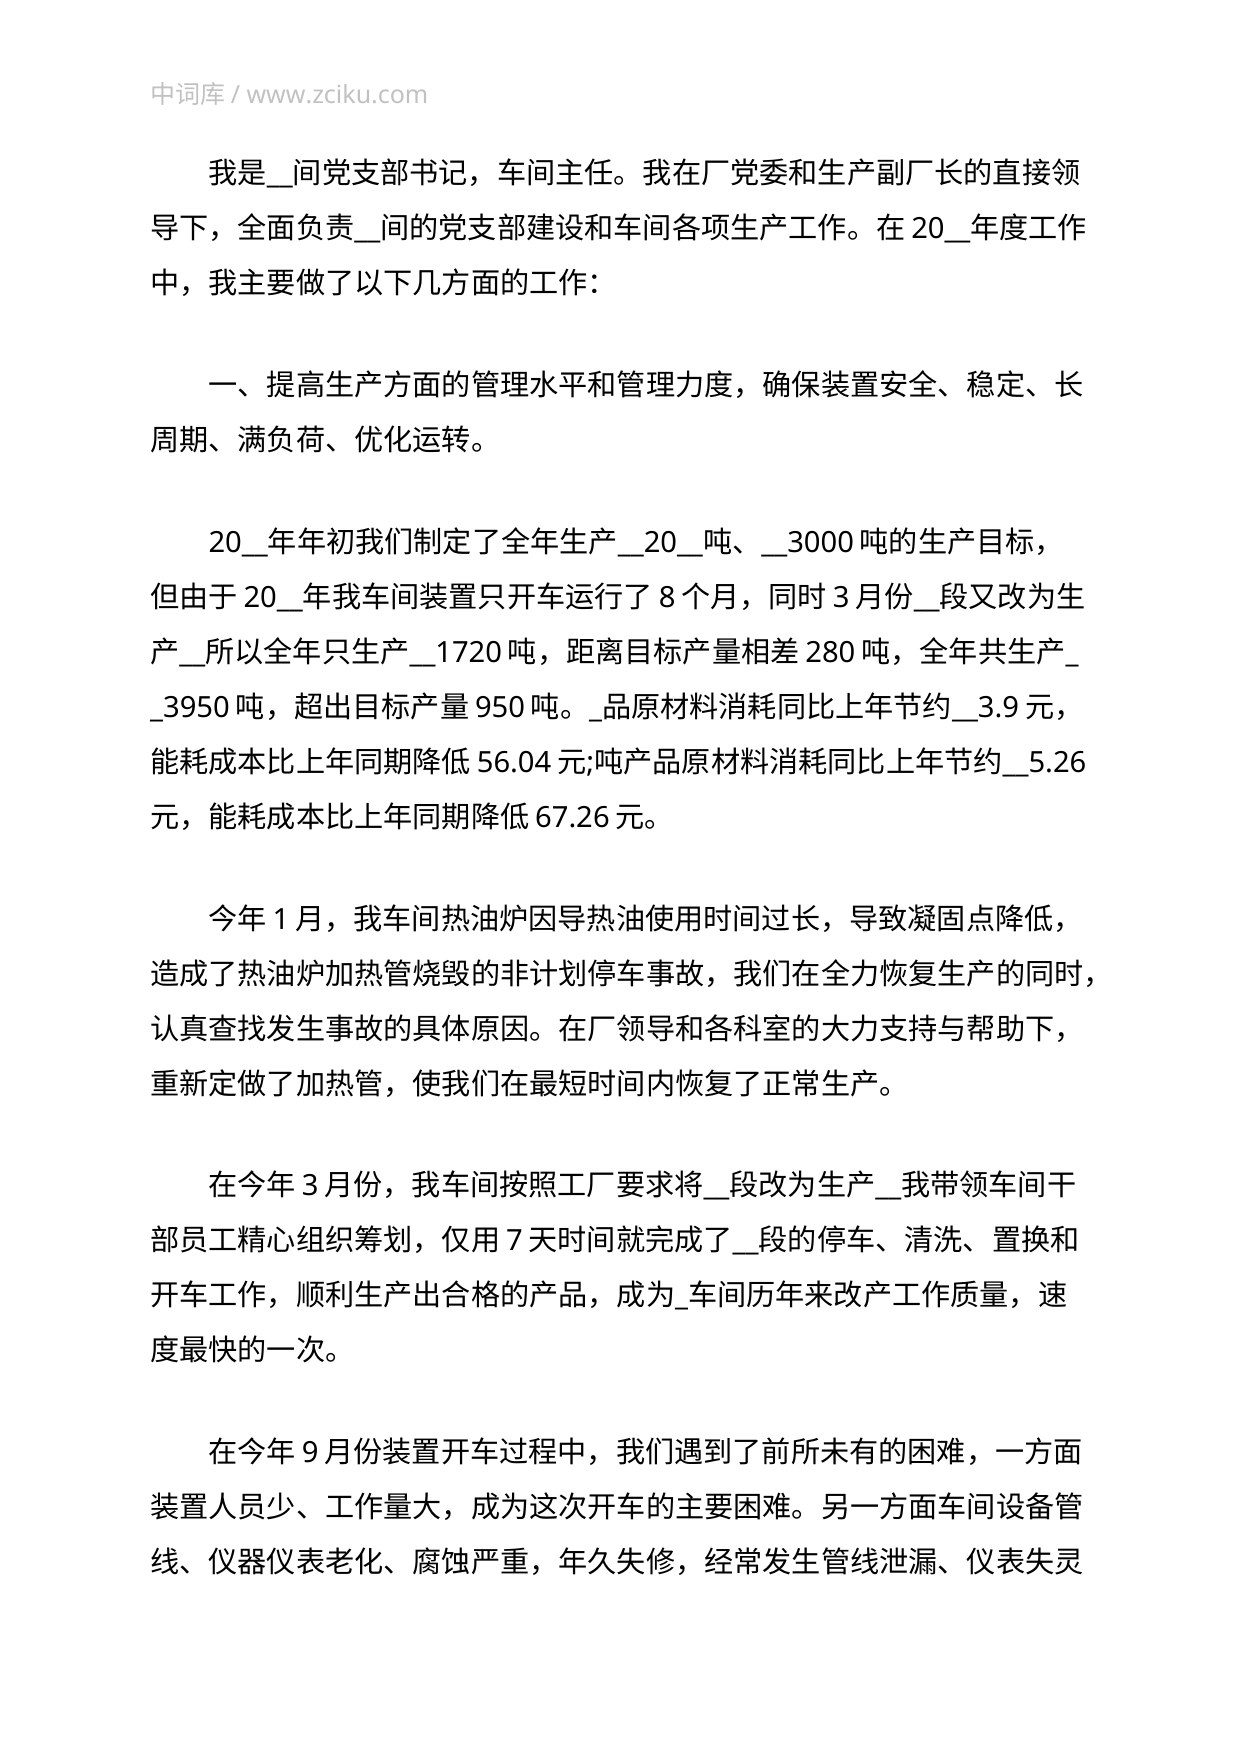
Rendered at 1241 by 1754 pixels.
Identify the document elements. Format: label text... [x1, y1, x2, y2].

text 一、提高生产方面的管理水平和管理力度，确保装置安全、稳定、长周期、满负荷、优化运转。 [150, 362, 1090, 459]
text 20__年年初我们制定了全年生产__20__吨、__3000吨的生产目标，但由于20__年我车间装置只开车运行了8个月，同时3月份__段又改为生产__所以全年只生产__1720吨，距离目标产量相差280吨，全年共生产__3950吨，超出目标产量950吨。_品原材料消耗同比上年节约__3.9元，能耗成本比上年同期降低56.04元;吨产品原材料消耗同比上年节约__5.26元，能耗成本比上年同期降低67.26元。 [150, 518, 1090, 836]
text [150, 1429, 1090, 1581]
text 我是__间党支部书记，车间主任。我在厂党委和生产副厂长的直接领导下，全面负责__间的党支部建设和车间各项生产工作。在20__年度工作中，我主要做了以下几方面的工作： [150, 150, 1090, 302]
text 今年1月，我车间热油炉因导热油使用时间过长，导致凝固点降低，造成了热油炉加热管烧毁的非计划停车事故，我们在全力恢复生产的同时，认真查找发生事故的具体原因。在厂领导和各科室的大力支持与帮助下，重新定做了加热管，使我们在最短时间内恢复了正常生产。 [150, 895, 1090, 1102]
text 在今年3月份，我车间按照工厂要求将__段改为生产__我带领车间干部员工精心组织筹划，仅用7天时间就完成了__段的停车、清洗、置换和开车工作，顺利生产出合格的产品，成为_车间历年来改产工作质量，速度最快的一次。 [150, 1162, 1090, 1369]
